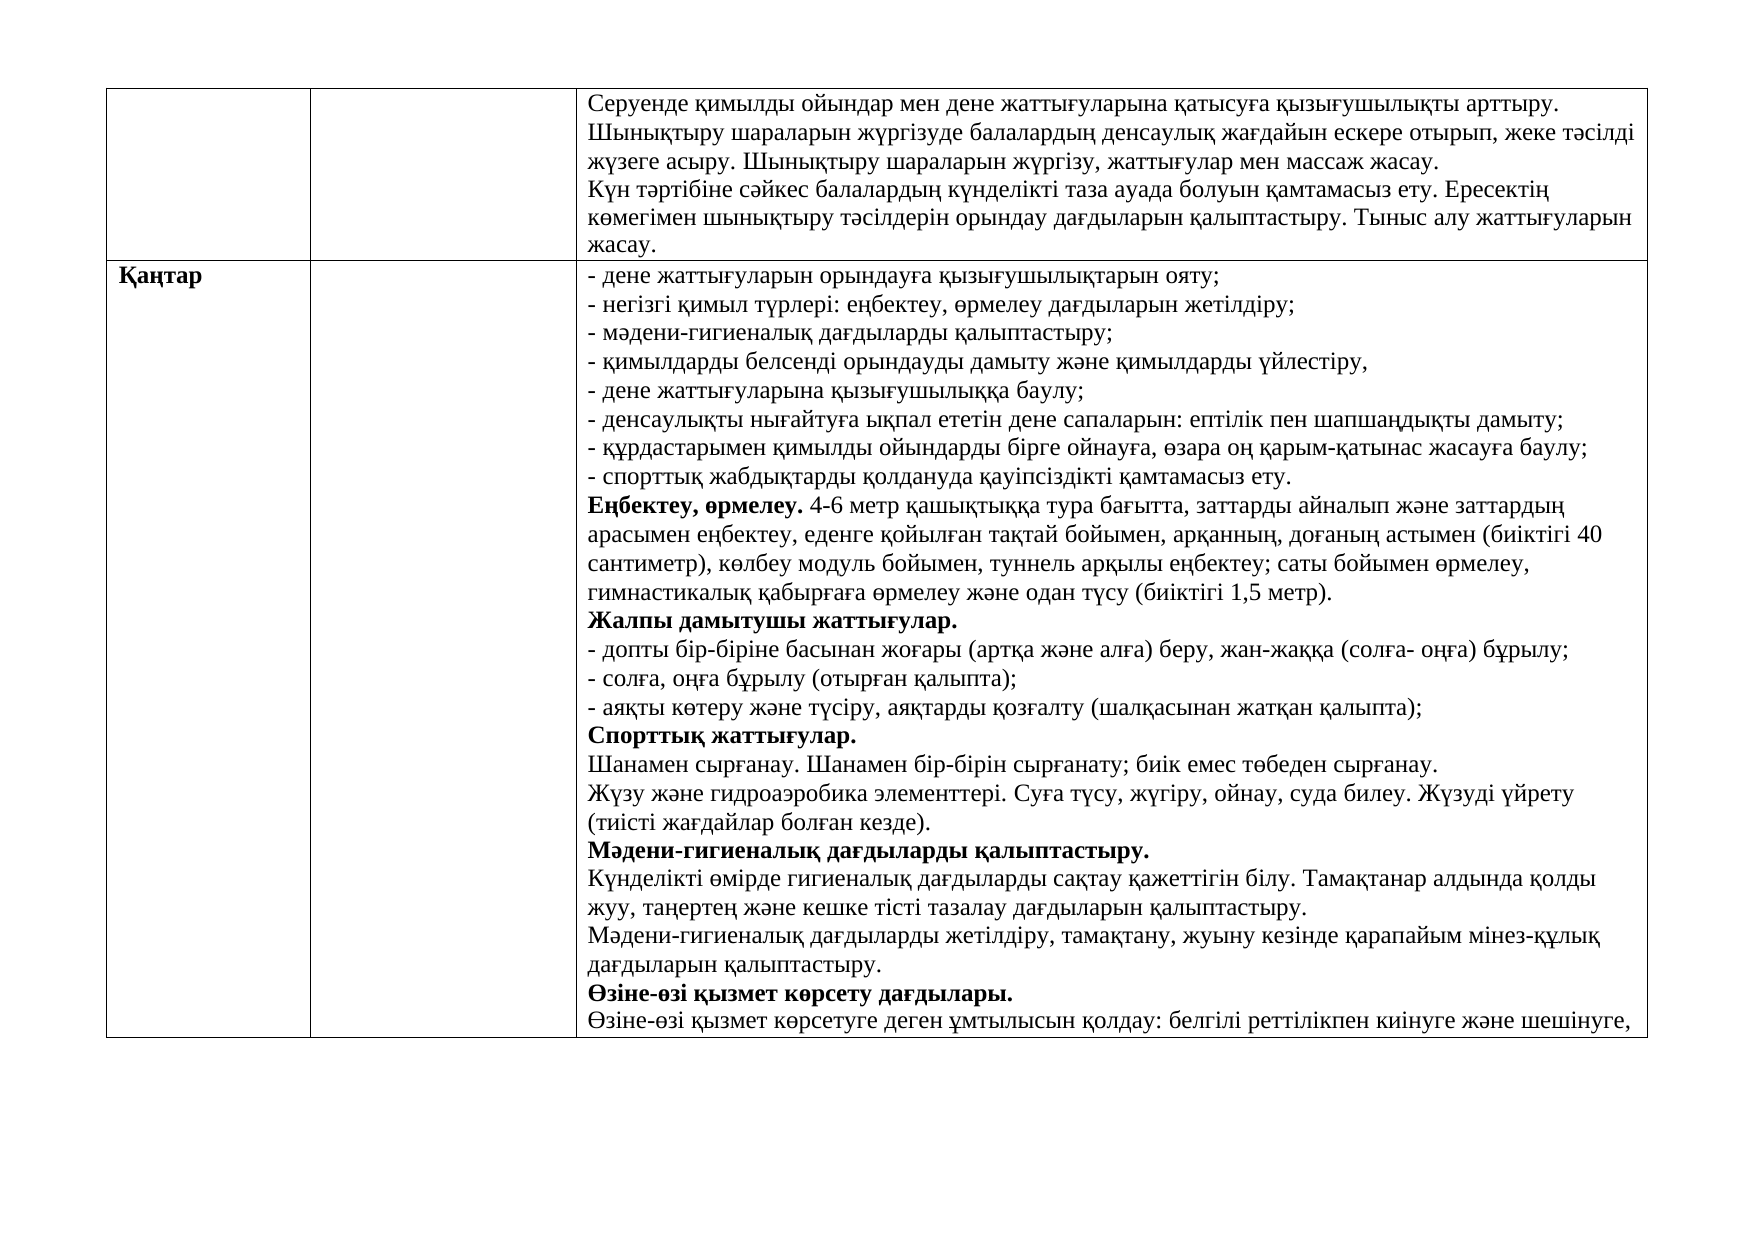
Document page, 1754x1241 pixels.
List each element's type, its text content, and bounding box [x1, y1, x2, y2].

table_cell [311, 261, 576, 1037]
table_header [107, 89, 310, 260]
table_cell Қаңтар [107, 261, 310, 1037]
table_header Серуенде қимылды ойындар мен дене жаттығуларына қатысуға қызығушылықты арттыру. Шынықтыру шараларын жүргізуде балалардың денсаулық жағдайын ескере отырып, жеке тәсілді жүзеге асыру. Шынықтыру шараларын жүргізу, жаттығулар мен массаж жасау. Күн тәртібіне сәйкес балалардың күнделікті таза ауада болуын қамтамасыз ету. Ересектің көмегімен шынықтыру тәсілдерін орындау дағдыларын қалыптастыру. Тыныс алу жаттығуларын жасау. [577, 89, 1647, 260]
table_header [311, 89, 576, 260]
table_cell дене жаттығуларын орындауға қызығушылықтарын ояту; негізгі қимыл түрлері: еңбектеу, өрмелеу дағдыларын жетілдіру; мәдени-гигиеналық дағдыларды қалыптастыру; қимылдарды белсенді орындауды дамыту және қимылдарды үйлестіру, дене жаттығуларына қызығушылыққа баулу; денсаулықты нығайтуға ықпал ететін дене сапаларын: ептілік пен шапшаңдықты дамыту; құрдастарымен қимылды ойындарды бірге ойнауға, өзара оң қарым-қатынас жасауға баулу; спорттық жабдықтарды қолдануда қауіпсіздікті қамтамасыз ету. Еңбектеу, өрмелеу. 4-6 метр қашықтыққа тура бағытта, заттарды айналып және заттардың арасымен еңбектеу, еденге қойылған тақтай бойымен, арқанның, доғаның астымен (биіктігі 40 сантиметр), көлбеу модуль бойымен, туннель арқылы еңбектеу; саты бойымен өрмелеу, гимнастикалық қабырғаға өрмелеу және одан түсу (биіктігі 1,5 метр). Жалпы дамытушы жаттығулар. допты бір-біріне басынан жоғары (артқа және алға) беру, жан-жаққа (солға- оңға) бұрылу; солға, оңға бұрылу (отырған қалыпта); аяқты көтеру және түсіру, аяқтарды қозғалту (шалқасынан жатқан қалыпта); Спорттық жаттығулар. Шанамен сырғанау. Шанамен бір-бірін сырғанату; биік емес төбеден сырғанау. Жүзу және гидроаэробика элементтері. Суға түсу, жүгіру, ойнау, суда билеу. Жүзуді үйрету (тиісті жағдайлар болған кезде). Мәдени-гигиеналық дағдыларды қалыптастыру. Күнделікті өмірде гигиеналық дағдыларды сақтау қажеттігін білу. Тамақтанар алдында қолды жуу, таңертең және кешке тісті тазалау дағдыларын қалыптастыру. Мәдени-гигиеналық дағдыларды жетілдіру, тамақтану, жуыну кезінде қарапайым мінез-құлық дағдыларын қалыптастыру. Өзіне-өзі қызмет көрсету дағдылары. Өзіне-өзі қызмет көрсетуге деген ұмтылысын қолдау: белгілі реттілікпен киінуге және шешінуге, [577, 261, 1647, 1037]
